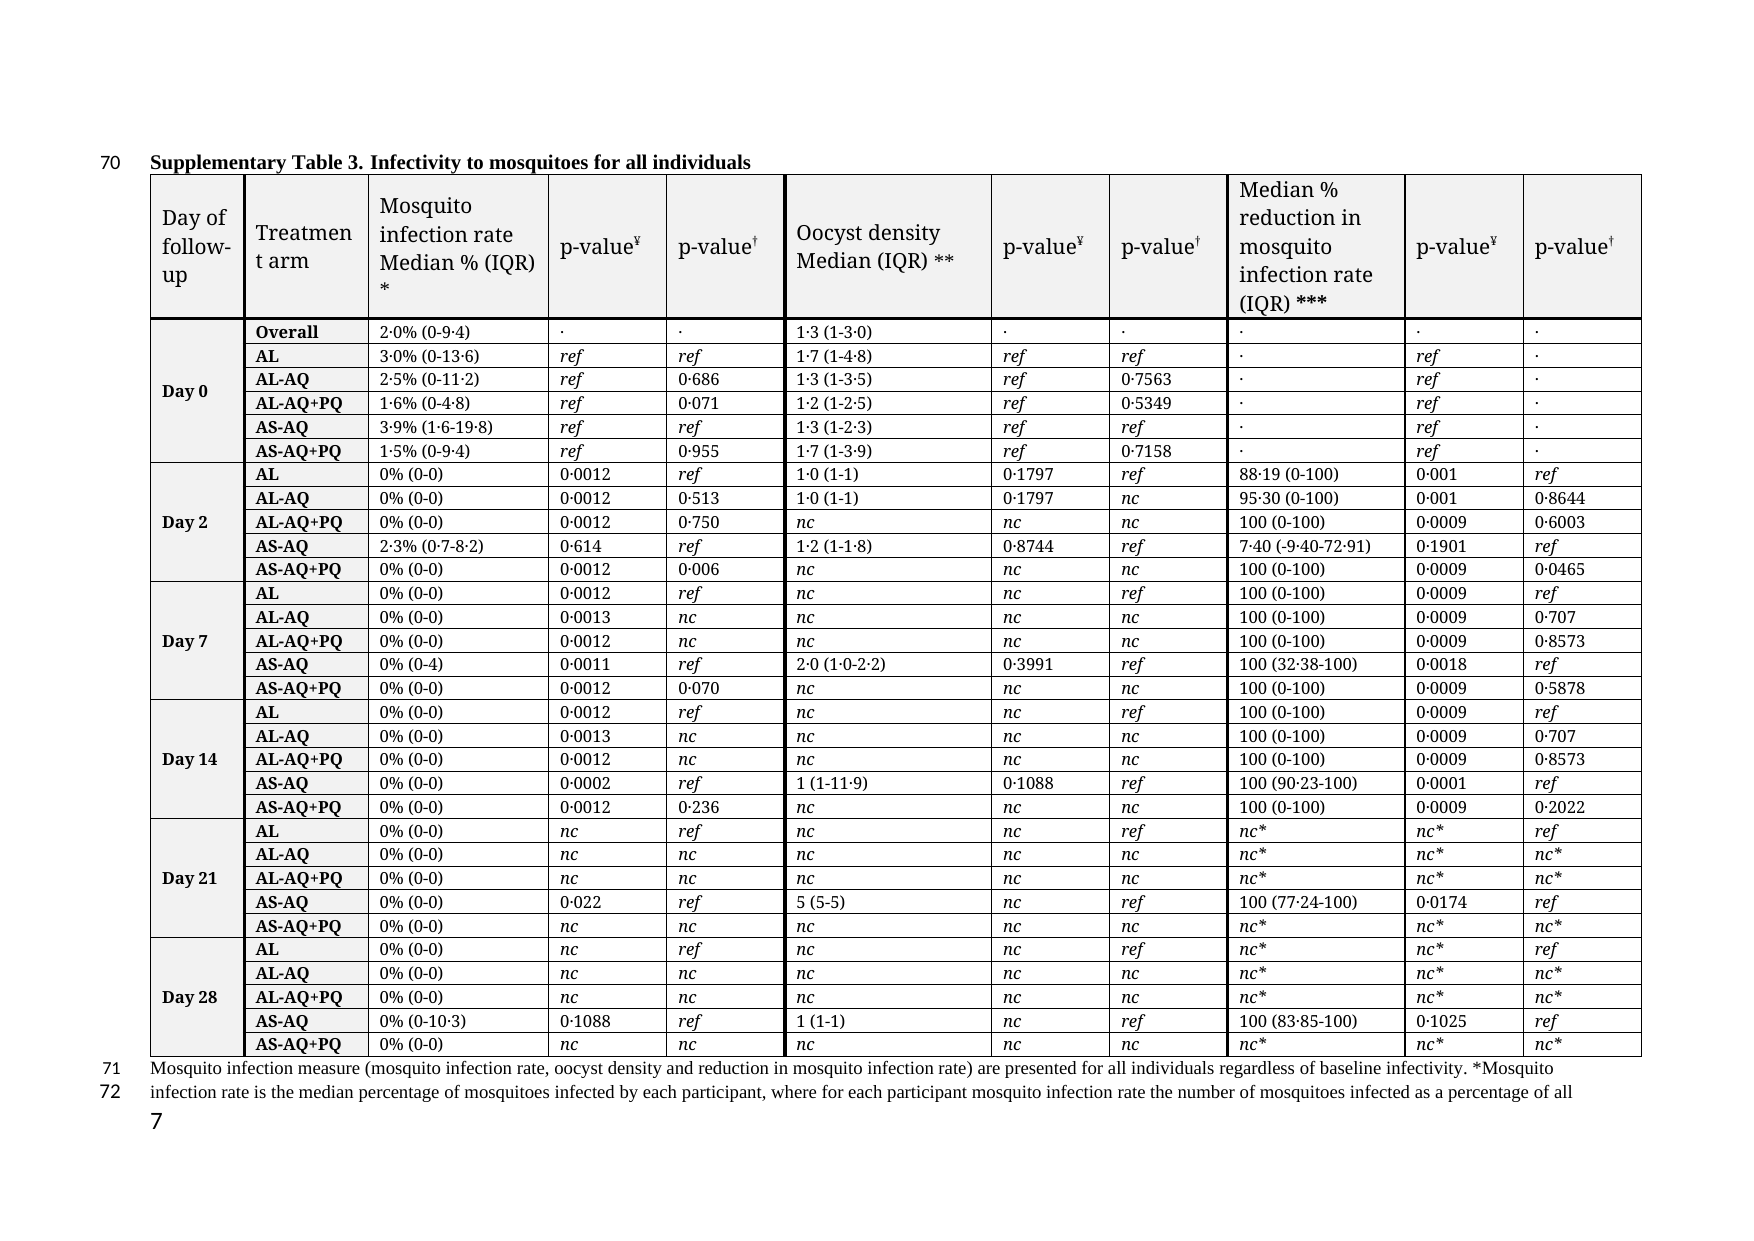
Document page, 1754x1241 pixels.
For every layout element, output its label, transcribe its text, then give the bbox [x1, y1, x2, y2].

table_cell 5 (5-5) [787, 890, 991, 913]
table_cell nc [787, 819, 991, 842]
table_cell nc [787, 962, 991, 984]
table_cell 0·3991 [992, 653, 1109, 676]
table_cell nc [787, 510, 991, 533]
table_cell · [1524, 392, 1641, 414]
table_cell nc [992, 819, 1109, 842]
table_cell AS-AQ+PQ [246, 914, 368, 937]
text Supplementary Table 3. Infectivity to mosquitoes for all individuals [150, 150, 1604, 174]
table_cell nc* [1229, 819, 1404, 842]
table_cell Day 14 [151, 700, 243, 818]
table_header Oocyst density Median (IQR) ** [787, 175, 991, 317]
table_cell 0·0012 [549, 677, 666, 699]
table_cell nc* [1406, 867, 1523, 889]
table_cell nc [787, 867, 991, 889]
table_cell ref [1406, 344, 1523, 367]
table_cell AS-AQ [246, 534, 368, 557]
table_cell 2·0 (1·0-2·2) [787, 653, 991, 676]
table_cell 0·071 [667, 392, 783, 414]
table_cell 0·0012 [549, 487, 666, 509]
table_cell ref [1110, 534, 1226, 557]
table_cell 0·686 [667, 368, 783, 391]
table_cell · [1229, 320, 1404, 343]
table_cell 0·001 [1406, 463, 1523, 486]
table_cell nc [992, 795, 1109, 818]
table_cell 1·5% (0-9·4) [369, 439, 548, 462]
table_cell nc* [1406, 843, 1523, 866]
table_cell 1·2 (1-1·8) [787, 534, 991, 557]
table_cell AL-AQ+PQ [246, 510, 368, 533]
table_cell nc* [1229, 914, 1404, 937]
table_cell 0% (0-10·3) [369, 1009, 548, 1032]
table_cell ref [1524, 819, 1641, 842]
table_cell nc [787, 1033, 991, 1056]
table_cell 100 (0-100) [1229, 629, 1404, 652]
table_cell 100 (0-100) [1229, 582, 1404, 604]
table_cell ref [667, 582, 783, 604]
table_cell nc [992, 629, 1109, 652]
table_cell 0% (0-0) [369, 582, 548, 604]
table_cell nc [1110, 629, 1226, 652]
table_cell ref [1110, 582, 1226, 604]
table_cell 0·1797 [992, 463, 1109, 486]
table_cell AS-AQ [246, 415, 368, 438]
table_cell ref [667, 344, 783, 367]
table_cell AS-AQ+PQ [246, 1033, 368, 1056]
table_cell ref [1524, 582, 1641, 604]
table_cell nc [992, 985, 1109, 1008]
table_header p-value† [1524, 175, 1641, 317]
table_cell 0·0009 [1406, 510, 1523, 533]
table_cell 2·0% (0-9·4) [369, 320, 548, 343]
table_cell 0·0009 [1406, 677, 1523, 699]
table_cell ref [667, 700, 783, 723]
table_cell 1·2 (1-2·5) [787, 392, 991, 414]
table_cell ref [1110, 700, 1226, 723]
table_cell 100 (0-100) [1229, 605, 1404, 628]
table_cell 0·0009 [1406, 700, 1523, 723]
table_header Treatment arm [246, 175, 368, 317]
table_cell nc [992, 605, 1109, 628]
table_cell · [667, 320, 783, 343]
table_cell 0% (0-0) [369, 463, 548, 486]
table_cell nc [1110, 1033, 1226, 1056]
table_cell 0·7158 [1110, 439, 1226, 462]
table_cell nc [1110, 795, 1226, 818]
table_cell AL-AQ+PQ [246, 867, 368, 889]
table_cell · [1524, 368, 1641, 391]
table_cell 0·707 [1524, 605, 1641, 628]
table_cell AS-AQ+PQ [246, 439, 368, 462]
table_cell 1·0 (1-1) [787, 463, 991, 486]
table_cell 0% (0-0) [369, 772, 548, 794]
table_cell 0·6003 [1524, 510, 1641, 533]
table_cell 0·0002 [549, 772, 666, 794]
table_cell 0·7563 [1110, 368, 1226, 391]
table_cell nc [992, 700, 1109, 723]
table_cell 0·8744 [992, 534, 1109, 557]
table_cell 0·070 [667, 677, 783, 699]
table_cell ref [992, 368, 1109, 391]
table_cell 1·7 (1-3·9) [787, 439, 991, 462]
table_cell · [1229, 344, 1404, 367]
table_cell nc* [1406, 985, 1523, 1008]
table_cell 0·0009 [1406, 558, 1523, 581]
table_cell nc [992, 890, 1109, 913]
table_cell · [1524, 320, 1641, 343]
table_cell 0·0009 [1406, 605, 1523, 628]
table_header p-value¥ [1406, 175, 1523, 317]
table_cell 0·707 [1524, 724, 1641, 747]
table_header p-value† [1110, 175, 1226, 317]
table_cell nc [549, 962, 666, 984]
table_cell 0% (0-0) [369, 558, 548, 581]
table_cell · [1524, 344, 1641, 367]
table_cell 2·5% (0-11·2) [369, 368, 548, 391]
table_cell nc* [1524, 914, 1641, 937]
table_cell ref [992, 344, 1109, 367]
table_cell 0% (0-0) [369, 890, 548, 913]
table_cell 100 (0-100) [1229, 677, 1404, 699]
table_cell 0% (0-0) [369, 843, 548, 866]
table_cell ref [549, 392, 666, 414]
table_cell AL-AQ+PQ [246, 748, 368, 771]
table_cell ref [667, 819, 783, 842]
table_cell ref [667, 463, 783, 486]
table_cell 95·30 (0-100) [1229, 487, 1404, 509]
table_cell 0·0013 [549, 724, 666, 747]
table_cell 0% (0-0) [369, 938, 548, 961]
table_cell AL [246, 819, 368, 842]
table_cell nc [667, 629, 783, 652]
table_cell 0·614 [549, 534, 666, 557]
table_cell nc [787, 985, 991, 1008]
table_cell AL [246, 463, 368, 486]
table_cell AS-AQ [246, 1009, 368, 1032]
table_cell 0·0012 [549, 510, 666, 533]
table_cell nc [667, 914, 783, 937]
table_cell · [1524, 439, 1641, 462]
table_cell 0·0012 [549, 463, 666, 486]
table_cell 0·001 [1406, 487, 1523, 509]
table_cell ref [1524, 700, 1641, 723]
table_cell 0% (0-0) [369, 867, 548, 889]
table_cell 0% (0-0) [369, 605, 548, 628]
table_cell 0·0465 [1524, 558, 1641, 581]
table_cell ref [667, 890, 783, 913]
table_cell 1·6% (0-4·8) [369, 392, 548, 414]
table_cell ref [667, 938, 783, 961]
table_cell 0·0009 [1406, 724, 1523, 747]
table_cell 0% (0-0) [369, 819, 548, 842]
table_cell nc [1110, 487, 1226, 509]
table_cell · [992, 320, 1109, 343]
table_cell ref [549, 439, 666, 462]
table_cell 100 (0-100) [1229, 748, 1404, 771]
table_cell nc [992, 1009, 1109, 1032]
table_cell 0·8573 [1524, 629, 1641, 652]
table_cell ref [1110, 772, 1226, 794]
table_cell 0·513 [667, 487, 783, 509]
table_cell AS-AQ+PQ [246, 677, 368, 699]
table_cell AL-AQ [246, 487, 368, 509]
table_cell 0% (0-4) [369, 653, 548, 676]
table_cell 0·5878 [1524, 677, 1641, 699]
table_cell 0·0009 [1406, 582, 1523, 604]
table_cell · [1406, 320, 1523, 343]
table_cell nc [1110, 724, 1226, 747]
table_cell ref [1110, 1009, 1226, 1032]
table_cell nc* [1229, 985, 1404, 1008]
table_cell nc* [1524, 843, 1641, 866]
table_cell nc* [1524, 1033, 1641, 1056]
table_cell AL-AQ+PQ [246, 629, 368, 652]
table_cell nc [667, 748, 783, 771]
table_cell nc [787, 938, 991, 961]
table_cell 0% (0-0) [369, 1033, 548, 1056]
table_cell nc [787, 605, 991, 628]
table_cell ref [1406, 392, 1523, 414]
table_cell ref [1110, 890, 1226, 913]
table_cell 0·5349 [1110, 392, 1226, 414]
table_cell 0% (0-0) [369, 724, 548, 747]
table_header p-value† [667, 175, 783, 317]
table_cell Day 21 [151, 819, 243, 937]
table_cell 0·750 [667, 510, 783, 533]
table_cell nc [667, 867, 783, 889]
table_cell ref [1110, 344, 1226, 367]
table_cell Overall [246, 320, 368, 343]
table_cell nc* [1229, 843, 1404, 866]
table_cell ref [1524, 534, 1641, 557]
table_cell ref [667, 772, 783, 794]
table_cell 0·0013 [549, 605, 666, 628]
table_cell 0·8644 [1524, 487, 1641, 509]
table_cell 0·8573 [1524, 748, 1641, 771]
table_cell 0·0174 [1406, 890, 1523, 913]
table_cell nc [1110, 962, 1226, 984]
table_cell nc [1110, 843, 1226, 866]
table_cell 100 (0-100) [1229, 724, 1404, 747]
table_cell 100 (83·85-100) [1229, 1009, 1404, 1032]
table_cell AS-AQ [246, 653, 368, 676]
table_cell 1·3 (1-3·0) [787, 320, 991, 343]
table_cell · [549, 320, 666, 343]
table_cell nc [992, 510, 1109, 533]
table_cell 0% (0-0) [369, 677, 548, 699]
table_cell nc [992, 677, 1109, 699]
table_cell 0·022 [549, 890, 666, 913]
table_cell nc [787, 795, 991, 818]
table_cell nc [787, 748, 991, 771]
table_cell 2·3% (0·7-8·2) [369, 534, 548, 557]
table_cell 0·0011 [549, 653, 666, 676]
table_cell 0·955 [667, 439, 783, 462]
table_cell 1·0 (1-1) [787, 487, 991, 509]
table_cell nc [787, 629, 991, 652]
table_cell Day 2 [151, 463, 243, 581]
table_cell AL-AQ [246, 962, 368, 984]
table_cell nc [1110, 605, 1226, 628]
table_cell nc [667, 843, 783, 866]
table_cell 7·40 (-9·40-72·91) [1229, 534, 1404, 557]
table_cell nc [667, 985, 783, 1008]
table_cell nc [549, 867, 666, 889]
table_cell 0·0012 [549, 795, 666, 818]
table_cell AL [246, 344, 368, 367]
table_cell 0·0001 [1406, 772, 1523, 794]
table_cell 0·1025 [1406, 1009, 1523, 1032]
table_cell 1 (1-11·9) [787, 772, 991, 794]
table_cell · [1229, 392, 1404, 414]
table_cell nc [1110, 748, 1226, 771]
table_cell 100 (0-100) [1229, 700, 1404, 723]
table_cell ref [1524, 890, 1641, 913]
table_cell nc [992, 582, 1109, 604]
table_cell nc* [1406, 1033, 1523, 1056]
table_cell nc [1110, 558, 1226, 581]
table_cell 0·236 [667, 795, 783, 818]
table_cell 0·0012 [549, 700, 666, 723]
table_cell nc [667, 962, 783, 984]
table_cell 0·1088 [992, 772, 1109, 794]
table_cell nc [992, 914, 1109, 937]
table_cell ref [1110, 463, 1226, 486]
table_cell 1·3 (1-2·3) [787, 415, 991, 438]
table_cell ref [992, 415, 1109, 438]
table_cell 0% (0-0) [369, 510, 548, 533]
table_cell 3·0% (0-13·6) [369, 344, 548, 367]
table_cell nc [787, 677, 991, 699]
table_cell 0% (0-0) [369, 795, 548, 818]
table_cell 0·0012 [549, 558, 666, 581]
table_cell 0·0018 [1406, 653, 1523, 676]
table_cell ref [667, 653, 783, 676]
table_cell 0% (0-0) [369, 962, 548, 984]
table_cell nc [992, 748, 1109, 771]
table_cell nc [1110, 985, 1226, 1008]
table_cell Day 28 [151, 938, 243, 1056]
table_cell AS-AQ+PQ [246, 558, 368, 581]
table_cell nc [992, 938, 1109, 961]
table_cell nc* [1229, 938, 1404, 961]
table_cell AS-AQ [246, 890, 368, 913]
table_header Day of follow-up [151, 175, 243, 317]
table_header Mosquito infection rate Median % (IQR) * [369, 175, 548, 317]
table_cell 0% (0-0) [369, 914, 548, 937]
table_header p-value¥ [549, 175, 666, 317]
table_cell 0·1088 [549, 1009, 666, 1032]
table_cell AL [246, 582, 368, 604]
table_cell ref [1524, 1009, 1641, 1032]
table_cell ref [1524, 463, 1641, 486]
table_cell ref [549, 415, 666, 438]
table_cell nc [549, 843, 666, 866]
table_cell nc [1110, 867, 1226, 889]
table_cell nc [992, 867, 1109, 889]
table_cell · [1229, 415, 1404, 438]
table_cell ref [1110, 653, 1226, 676]
table_cell nc [787, 582, 991, 604]
table_cell nc [667, 1033, 783, 1056]
table_cell · [1524, 415, 1641, 438]
table_cell 0% (0-0) [369, 985, 548, 1008]
table_cell AL-AQ+PQ [246, 392, 368, 414]
table_cell AL-AQ [246, 368, 368, 391]
table_cell 0·0009 [1406, 629, 1523, 652]
table_header p-value¥ [992, 175, 1109, 317]
table_cell 0·0012 [549, 748, 666, 771]
table_cell 0·0009 [1406, 748, 1523, 771]
table_cell nc [549, 1033, 666, 1056]
table_cell nc [992, 724, 1109, 747]
table_cell ref [1406, 368, 1523, 391]
table_cell nc* [1524, 867, 1641, 889]
table_cell ref [549, 344, 666, 367]
table_cell ref [667, 534, 783, 557]
table_cell ref [992, 439, 1109, 462]
table_cell nc* [1406, 938, 1523, 961]
table_cell nc* [1524, 962, 1641, 984]
table_cell 3·9% (1·6-19·8) [369, 415, 548, 438]
table_cell AL-AQ [246, 724, 368, 747]
table_cell nc [549, 938, 666, 961]
table_cell 0·1901 [1406, 534, 1523, 557]
table_cell nc [549, 914, 666, 937]
table_cell AL [246, 700, 368, 723]
table_cell 100 (0-100) [1229, 510, 1404, 533]
table_cell 100 (32·38-100) [1229, 653, 1404, 676]
table_cell nc [992, 1033, 1109, 1056]
table_header Median % reduction in mosquito infection rate (IQR) *** [1229, 175, 1404, 317]
table_cell 0·1797 [992, 487, 1109, 509]
table_cell nc [787, 700, 991, 723]
table_cell · [1110, 320, 1226, 343]
table_cell nc [787, 558, 991, 581]
table_cell nc [549, 819, 666, 842]
table_cell nc [787, 843, 991, 866]
table_cell ref [1110, 938, 1226, 961]
table_cell ref [1524, 772, 1641, 794]
table_cell 1·3 (1-3·5) [787, 368, 991, 391]
table_cell ref [1524, 653, 1641, 676]
table_cell ref [1110, 819, 1226, 842]
table_cell 1 (1-1) [787, 1009, 991, 1032]
table_cell nc* [1229, 962, 1404, 984]
table_cell 0% (0-0) [369, 748, 548, 771]
table_cell Day 0 [151, 320, 243, 462]
table_cell nc [992, 558, 1109, 581]
table_cell nc [787, 724, 991, 747]
table_cell nc [1110, 677, 1226, 699]
table_cell nc* [1229, 867, 1404, 889]
table_cell 88·19 (0-100) [1229, 463, 1404, 486]
table_cell AL [246, 938, 368, 961]
table_cell nc* [1406, 962, 1523, 984]
table_cell 0·006 [667, 558, 783, 581]
table_cell 0·2022 [1524, 795, 1641, 818]
table_cell nc [667, 724, 783, 747]
table_cell nc [1110, 914, 1226, 937]
table_cell nc [667, 605, 783, 628]
table_cell AL-AQ [246, 843, 368, 866]
table_cell ref [549, 368, 666, 391]
table_cell AL-AQ+PQ [246, 985, 368, 1008]
table_cell nc [787, 914, 991, 937]
table_cell 0·0012 [549, 582, 666, 604]
table_cell nc [549, 985, 666, 1008]
table_cell Day 7 [151, 582, 243, 699]
table_cell ref [1524, 938, 1641, 961]
table_cell nc [992, 962, 1109, 984]
table_cell 100 (0-100) [1229, 558, 1404, 581]
table_cell 100 (90·23-100) [1229, 772, 1404, 794]
table_cell ref [667, 415, 783, 438]
table_cell nc* [1524, 985, 1641, 1008]
table_cell · [1229, 368, 1404, 391]
table_cell 100 (77·24-100) [1229, 890, 1404, 913]
table_cell ref [667, 1009, 783, 1032]
table_cell ref [992, 392, 1109, 414]
table_cell ref [1406, 439, 1523, 462]
table_cell 0% (0-0) [369, 487, 548, 509]
table_cell ref [1110, 415, 1226, 438]
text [150, 1057, 1604, 1103]
table_cell nc* [1406, 914, 1523, 937]
table_cell nc* [1406, 819, 1523, 842]
table_cell 0% (0-0) [369, 629, 548, 652]
table_cell 0·0012 [549, 629, 666, 652]
table_cell AS-AQ+PQ [246, 795, 368, 818]
table_cell 0% (0-0) [369, 700, 548, 723]
table_cell AS-AQ [246, 772, 368, 794]
table_cell · [1229, 439, 1404, 462]
table_cell ref [1406, 415, 1523, 438]
table_cell 100 (0-100) [1229, 795, 1404, 818]
table_cell 1·7 (1-4·8) [787, 344, 991, 367]
table_cell nc [992, 843, 1109, 866]
table_cell nc [1110, 510, 1226, 533]
table_cell 0·0009 [1406, 795, 1523, 818]
table_cell AL-AQ [246, 605, 368, 628]
table_cell nc* [1229, 1033, 1404, 1056]
